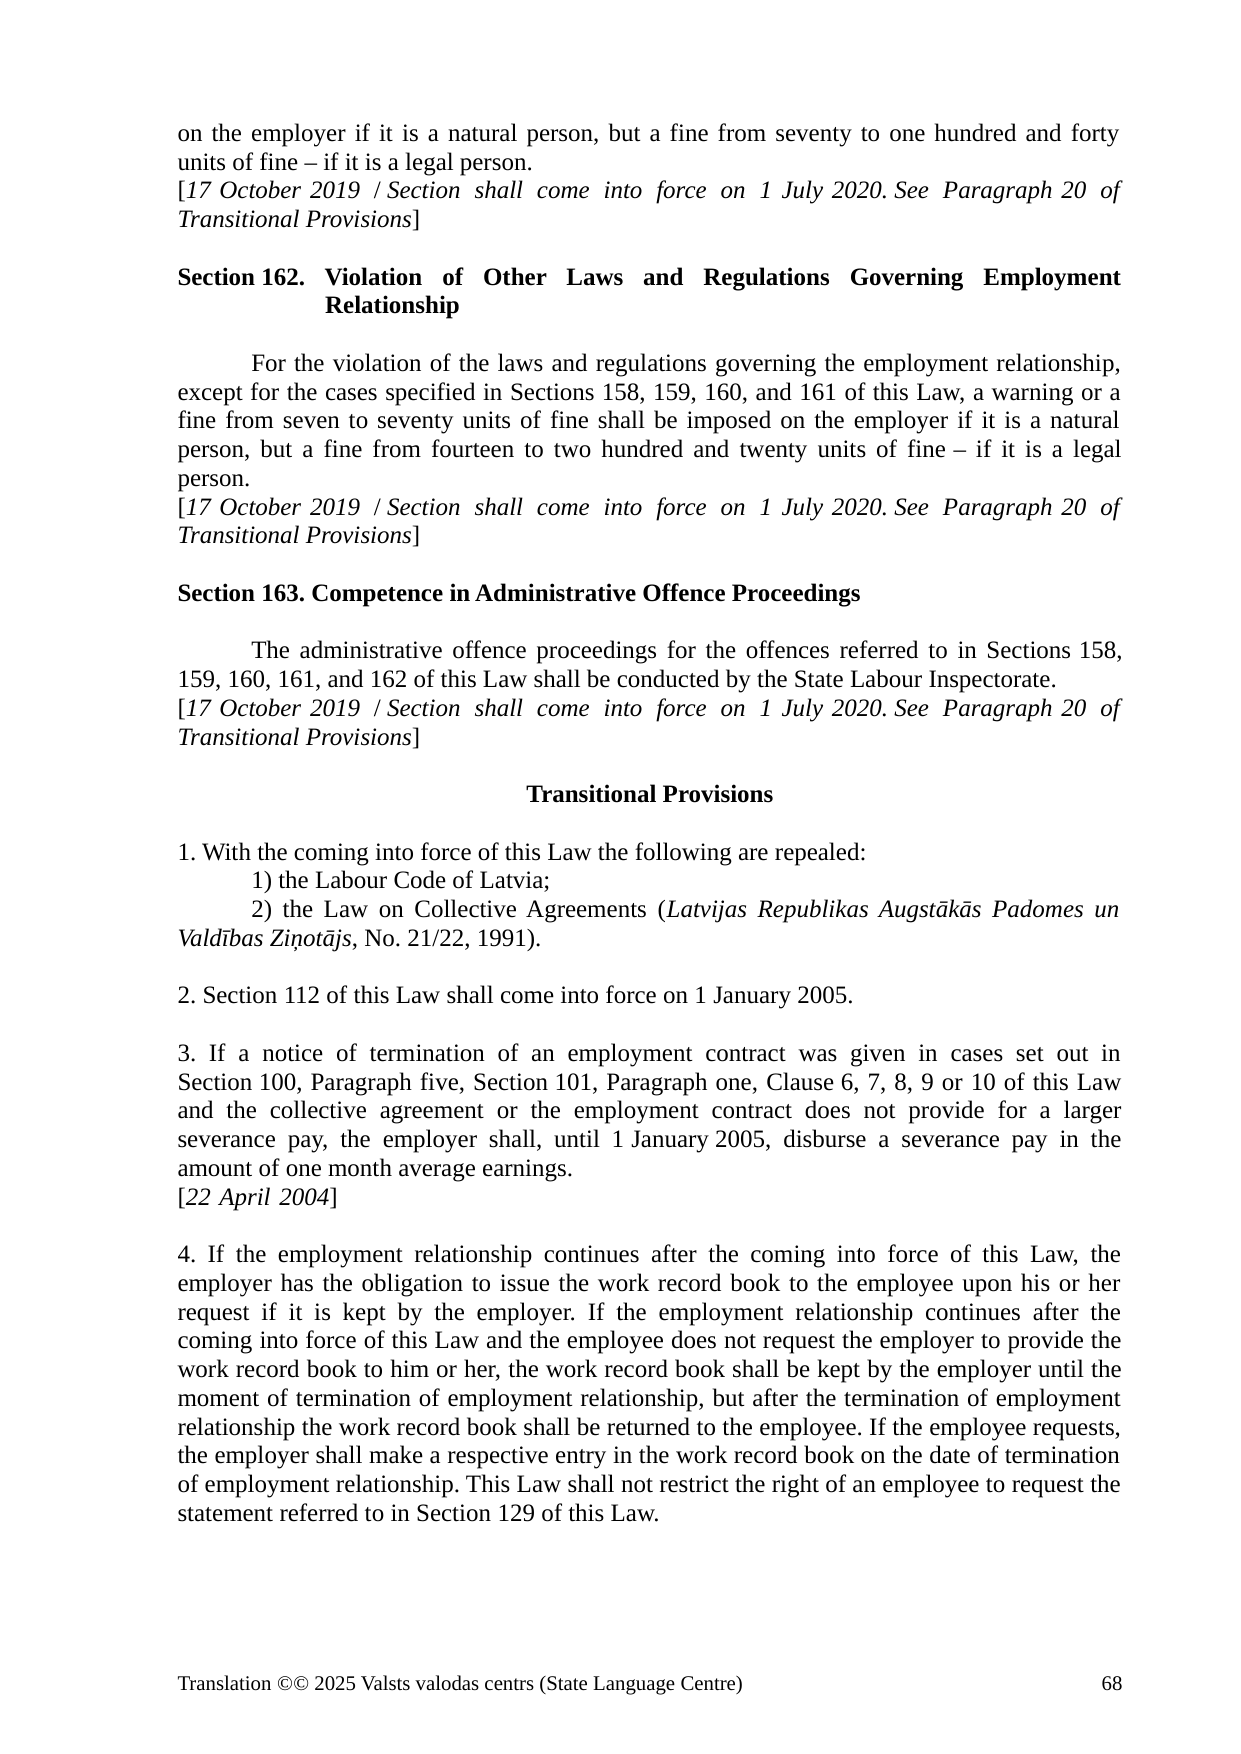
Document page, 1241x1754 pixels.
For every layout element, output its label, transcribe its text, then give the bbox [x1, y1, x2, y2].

text Transitional Provisions [177, 779, 1122, 808]
text 4. If the employment relationship continues after the coming into force of this Law, the employer has the obligation to issue the work record book to the employee upon his or her request if it is kept by the employer. If the employment relationship continues after the coming into force of this Law and the employee does not request the employer to provide the work record book to him or her, the work record book shall be kept by the employer until the moment of termination of employment relationship, but after the termination of employment relationship the work record book shall be returned to the employee. If the employee requests, the employer shall make a respective entry in the work record book on the date of termination of employment relationship. This Law shall not restrict the right of an employee to request the statement referred to in Section 129 of this Law. [177, 1239, 1122, 1527]
text 3. If a notice of termination of an employment contract was given in cases set out in Section 100, Paragraph five, Section 101, Paragraph one, Clause 6, 7, 8, 9 or 10 of this Law and the collective agreement or the employment contract does not provide for a larger severance pay, the employer shall, until 1 January 2005, disburse a severance pay in the amount of one month average earnings. [177, 1038, 1122, 1182]
text The administrative offence proceedings for the offences referred to in Sections 158, 159, 160, 161, and 162 of this Law shall be conducted by the State Labour Inspectorate. [177, 636, 1122, 693]
text 1) the Labour Code of Latvia; [177, 866, 1122, 894]
text Section 163. Competence in Administrative Offence Proceedings [177, 578, 1122, 607]
text Section 162. Violation of Other Laws and Regulations Governing Employment Relationship [177, 262, 1122, 319]
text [177, 118, 1122, 176]
text 1. With the coming into force of this Law the following are repealed: [177, 837, 1122, 866]
text [22 April 2004] [177, 1182, 1122, 1211]
text [17 October 2019 / Section shall come into force on 1 July 2020. See Paragraph 20 of Transitional Provisions] [177, 176, 1122, 233]
text [17 October 2019 / Section shall come into force on 1 July 2020. See Paragraph 20 of Transitional Provisions] [177, 693, 1122, 751]
text For the violation of the laws and regulations governing the employment relationship, except for the cases specified in Sections 158, 159, 160, and 161 of this Law, a warning or a fine from seven to seventy units of fine shall be imposed on the employer if it is a natural person, but a fine from fourteen to two hundred and twenty units of fine – if it is a legal person. [177, 348, 1122, 492]
text [17 October 2019 / Section shall come into force on 1 July 2020. See Paragraph 20 of Transitional Provisions] [177, 492, 1122, 549]
text 2. Section 112 of this Law shall come into force on 1 January 2005. [177, 981, 1122, 1009]
text 2) the Law on Collective Agreements (Latvijas Republikas Augstākās Padomes un Valdības Ziņotājs, No. 21/22, 1991). [177, 894, 1122, 952]
